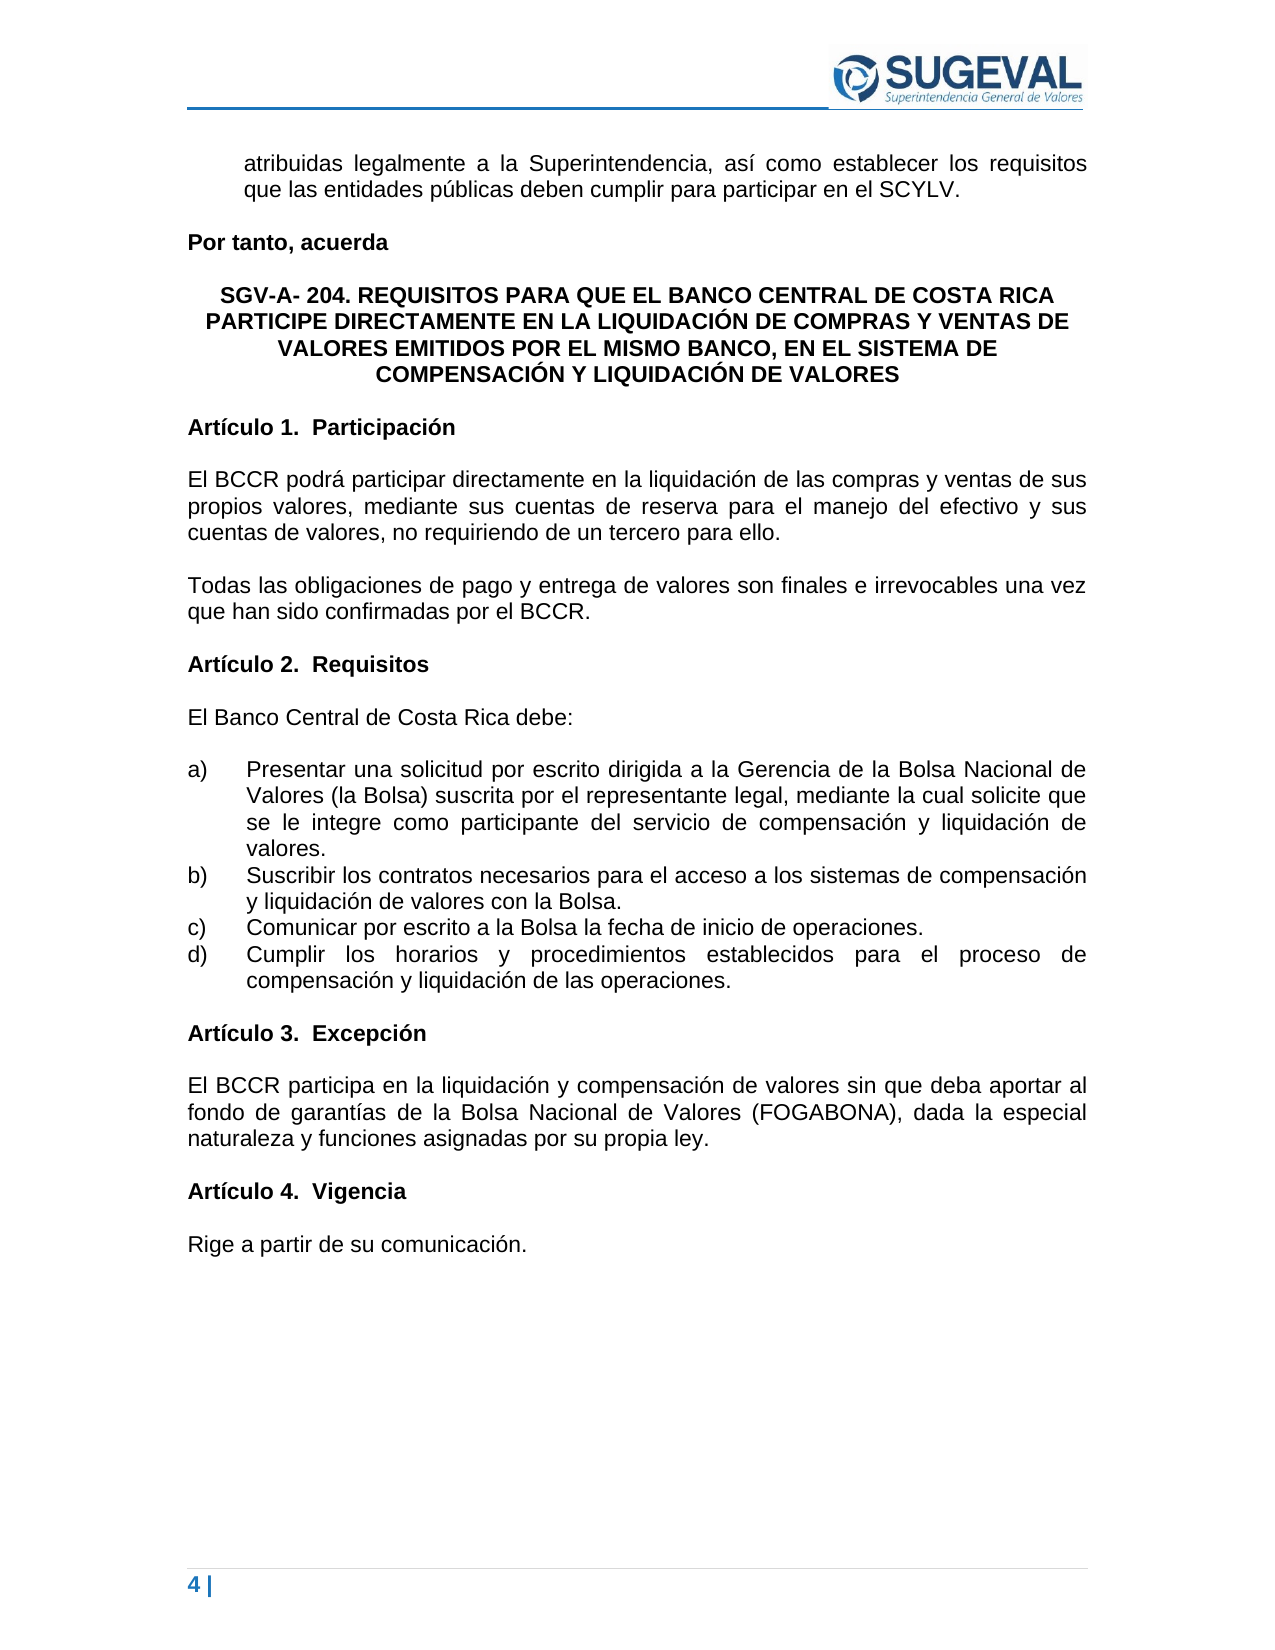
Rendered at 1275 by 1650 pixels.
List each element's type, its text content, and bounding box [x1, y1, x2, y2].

text SGV-A- 204. REQUISITOS PARA QUE EL BANCO CENTRAL DE COSTA RICA PARTICIPE DIRECTAMENTE EN LA LIQUIDACIÓN DE COMPRAS Y VENTAS DE VALORES EMITIDOS POR EL MISMO BANCO, EN EL SISTEMA DE COMPENSACIÓN Y LIQUIDACIÓN DE VALORES [187, 282, 1088, 387]
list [187, 150, 1088, 203]
list Comunicar por escrito a la Bolsa la fecha de inicio de operaciones. [187, 914, 1088, 941]
text El BCCR podrá participar directamente en la liquidación de las compras y ventas de sus propios valores, mediante sus cuentas de reserva para el manejo del efectivo y sus cuentas de valores, no requiriendo de un tercero para ello. [187, 466, 1088, 545]
list Cumplir los horarios y procedimientos establecidos para el proceso de compensación y liquidación de las operaciones. [187, 941, 1088, 993]
text Artículo 2. Requisitos [187, 651, 1088, 677]
list Presentar una solicitud por escrito dirigida a la Gerencia de la Bolsa Nacional de Valores (la Bolsa) suscrita por el representante legal, mediante la cual solicite que se le integre como participante del servicio de compensación y liquidación de valores. [187, 756, 1088, 862]
list Suscribir los contratos necesarios para el acceso a los sistemas de compensación y liquidación de valores con la Bolsa. [187, 862, 1088, 914]
text El Banco Central de Costa Rica debe: [187, 703, 1088, 730]
text Artículo 1. Participación [187, 413, 1088, 440]
picture [828, 44, 1088, 109]
text Todas las obligaciones de pago y entrega de valores son finales e irrevocables una vez que han sido confirmadas por el BCCR. [187, 572, 1088, 624]
text Por tanto, acuerda [187, 229, 1088, 255]
text Rige a partir de su comunicación. [187, 1231, 1088, 1257]
text El BCCR participa en la liquidación y compensación de valores sin que deba aportar al fondo de garantías de la Bolsa Nacional de Valores (FOGABONA), dada la especial naturaleza y funciones asignadas por su propia ley. [187, 1072, 1088, 1151]
text Artículo 3. Excepción [187, 1020, 1088, 1046]
text Artículo 4. Vigencia [187, 1178, 1088, 1204]
